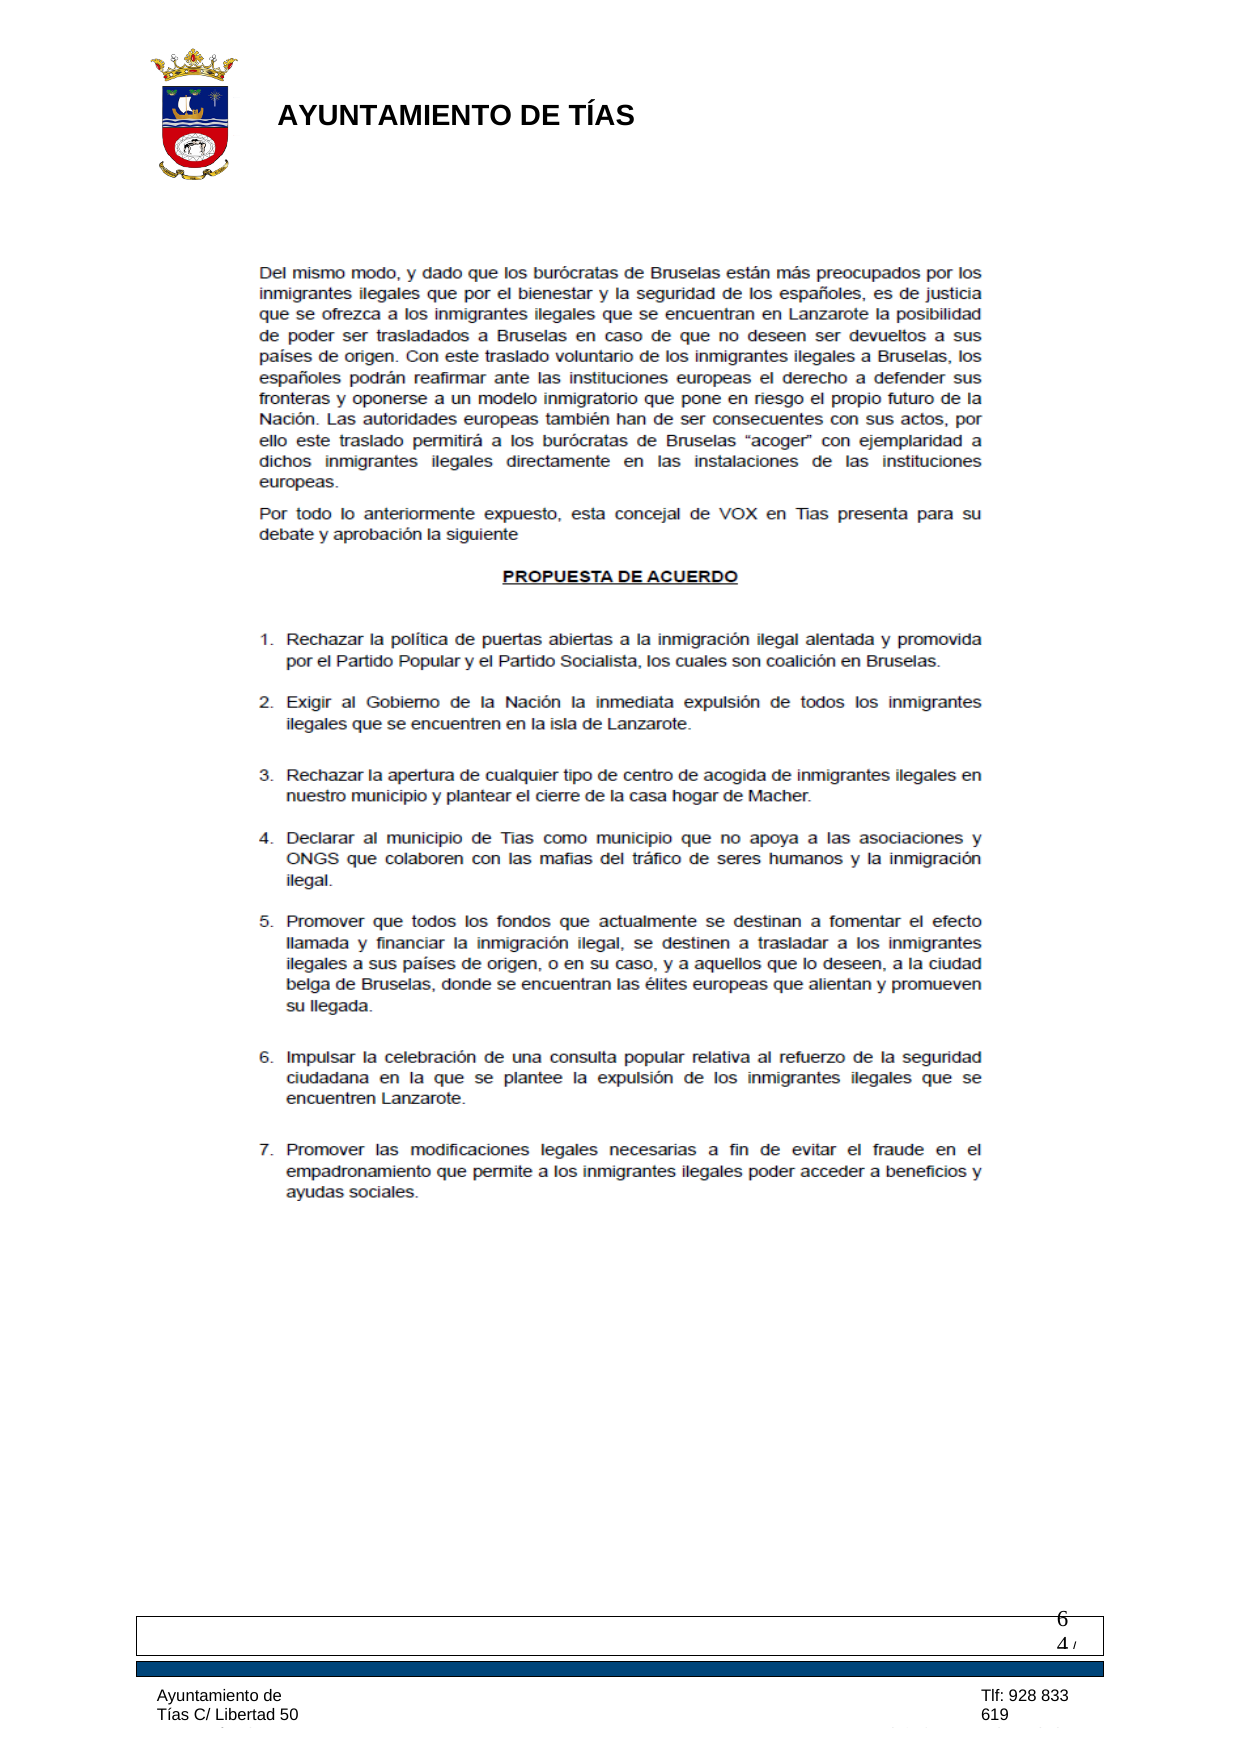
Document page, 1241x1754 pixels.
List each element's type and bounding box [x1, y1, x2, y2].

picture [258, 266, 984, 1201]
picture [150, 48, 240, 180]
